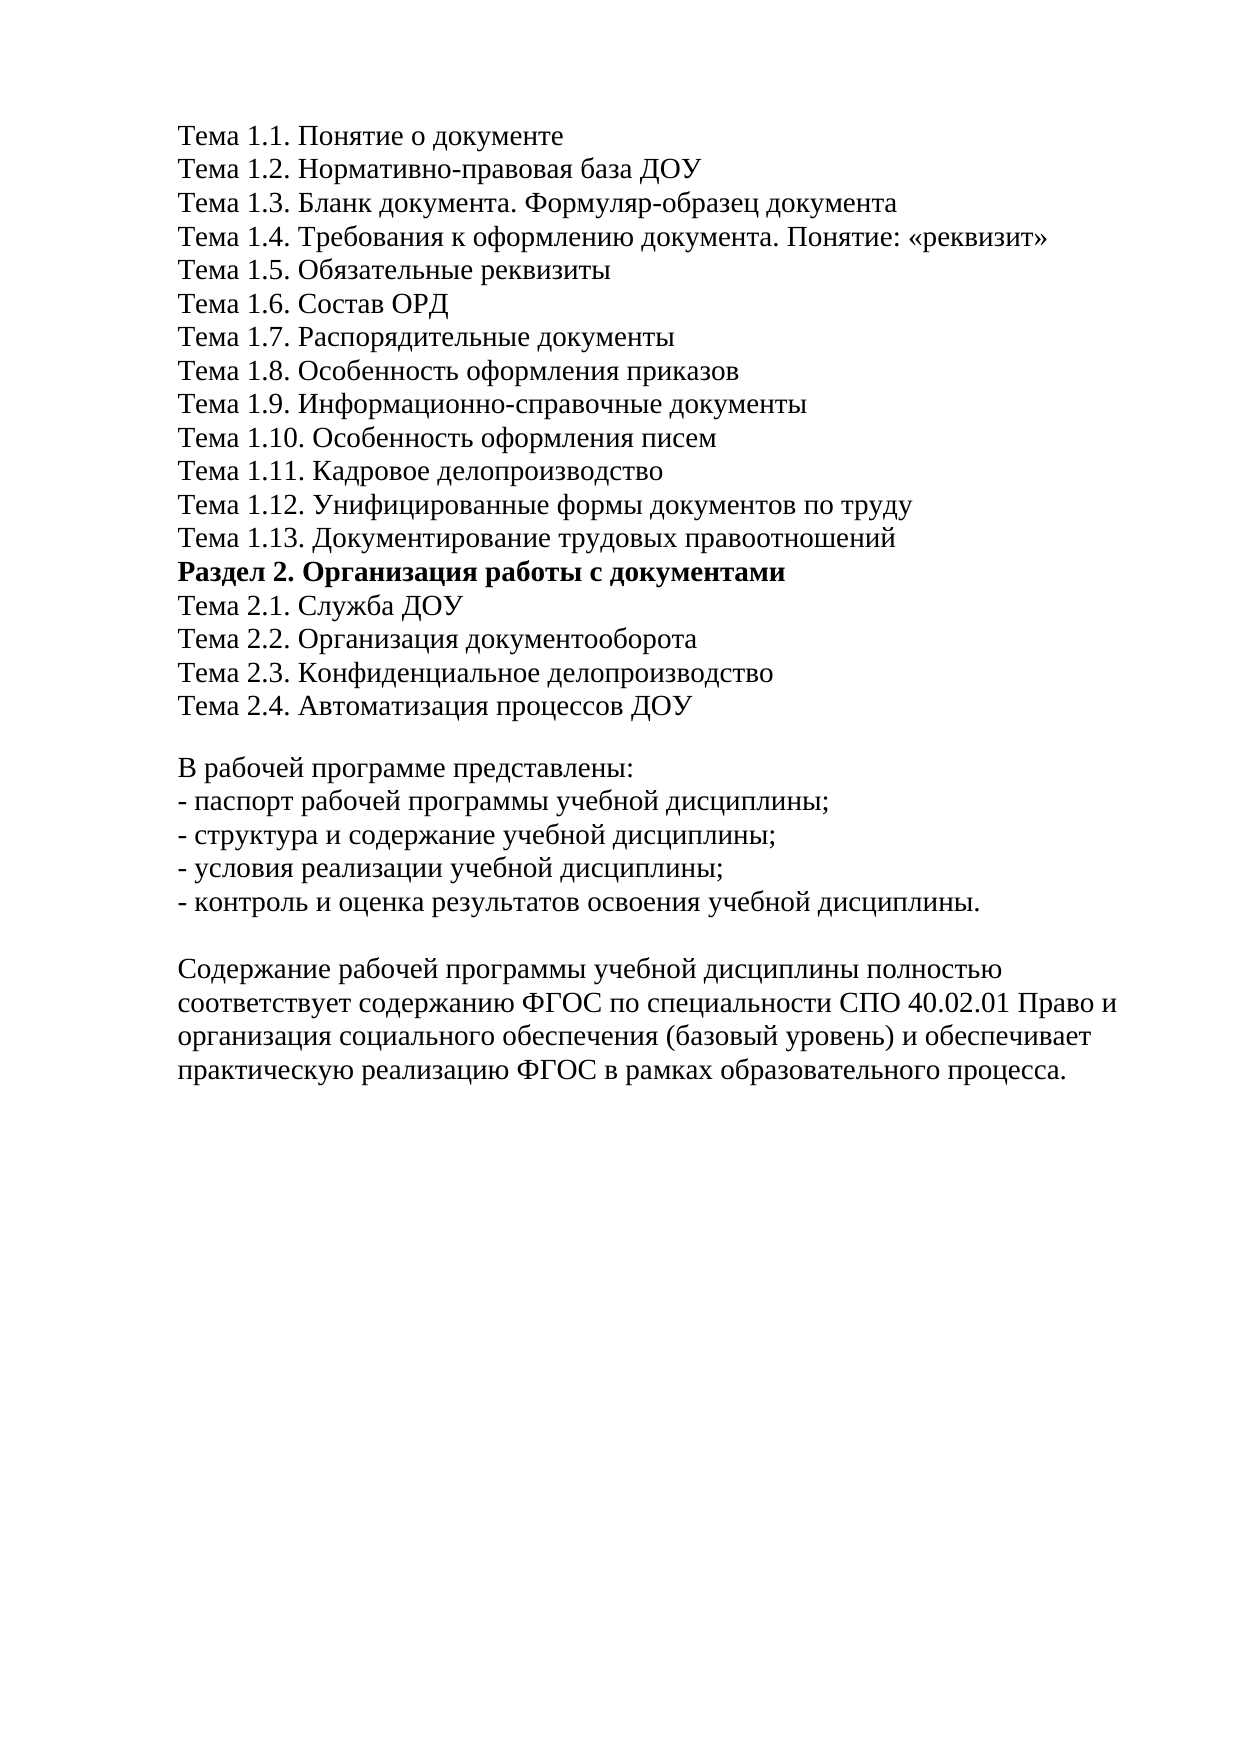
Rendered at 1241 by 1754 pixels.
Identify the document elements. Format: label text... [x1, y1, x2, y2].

text Тема 1.9. Информационно-справочные документы [177, 386, 1152, 420]
text - контроль и оценка результатов освоения учебной дисциплины. [177, 884, 1152, 918]
text Тема 1.7. Распорядительные документы [177, 319, 1152, 353]
text Тема 1.6. Состав ОРД [177, 286, 1152, 319]
text Тема 2.2. Организация документооборота [177, 621, 1152, 655]
text В рабочей программе представлены: [177, 750, 1152, 783]
text Тема 1.4. Требования к оформлению документа. Понятие: «реквизит» [177, 219, 1152, 252]
text Тема 1.1. Понятие о документе [177, 118, 1152, 152]
text Тема 1.11. Кадровое делопроизводство [177, 453, 1152, 487]
text - паспорт рабочей программы учебной дисциплины; [177, 783, 1152, 817]
text Тема 1.10. Особенность оформления писем [177, 420, 1152, 453]
text Раздел 2. Организация работы с документами [177, 554, 1152, 588]
text Тема 1.12. Унифицированные формы документов по труду [177, 487, 1152, 521]
text Тема 2.3. Конфиденциальное делопроизводство [177, 655, 1152, 688]
text Тема 2.1. Служба ДОУ [177, 588, 1152, 621]
text Тема 2.4. Автоматизация процессов ДОУ [177, 688, 1152, 722]
text Тема 1.3. Бланк документа. Формуляр-образец документа [177, 185, 1152, 219]
text Тема 1.8. Особенность оформления приказов [177, 353, 1152, 386]
text Тема 1.5. Обязательные реквизиты [177, 252, 1152, 286]
text Тема 1.2. Нормативно-правовая база ДОУ [177, 152, 1152, 185]
text Содержание рабочей программы учебной дисциплины полностью соответствует содержанию ФГОС по специальности СПО 40.02.01 Право и организация социального обеспечения (базовый уровень) и обеспечивает практическую реализацию ФГОС в рамках образовательного процесса. [177, 951, 1152, 1085]
text Тема 1.13. Документирование трудовых правоотношений [177, 521, 1152, 554]
text - структура и содержание учебной дисциплины; [177, 817, 1152, 851]
text - условия реализации учебной дисциплины; [177, 851, 1152, 884]
